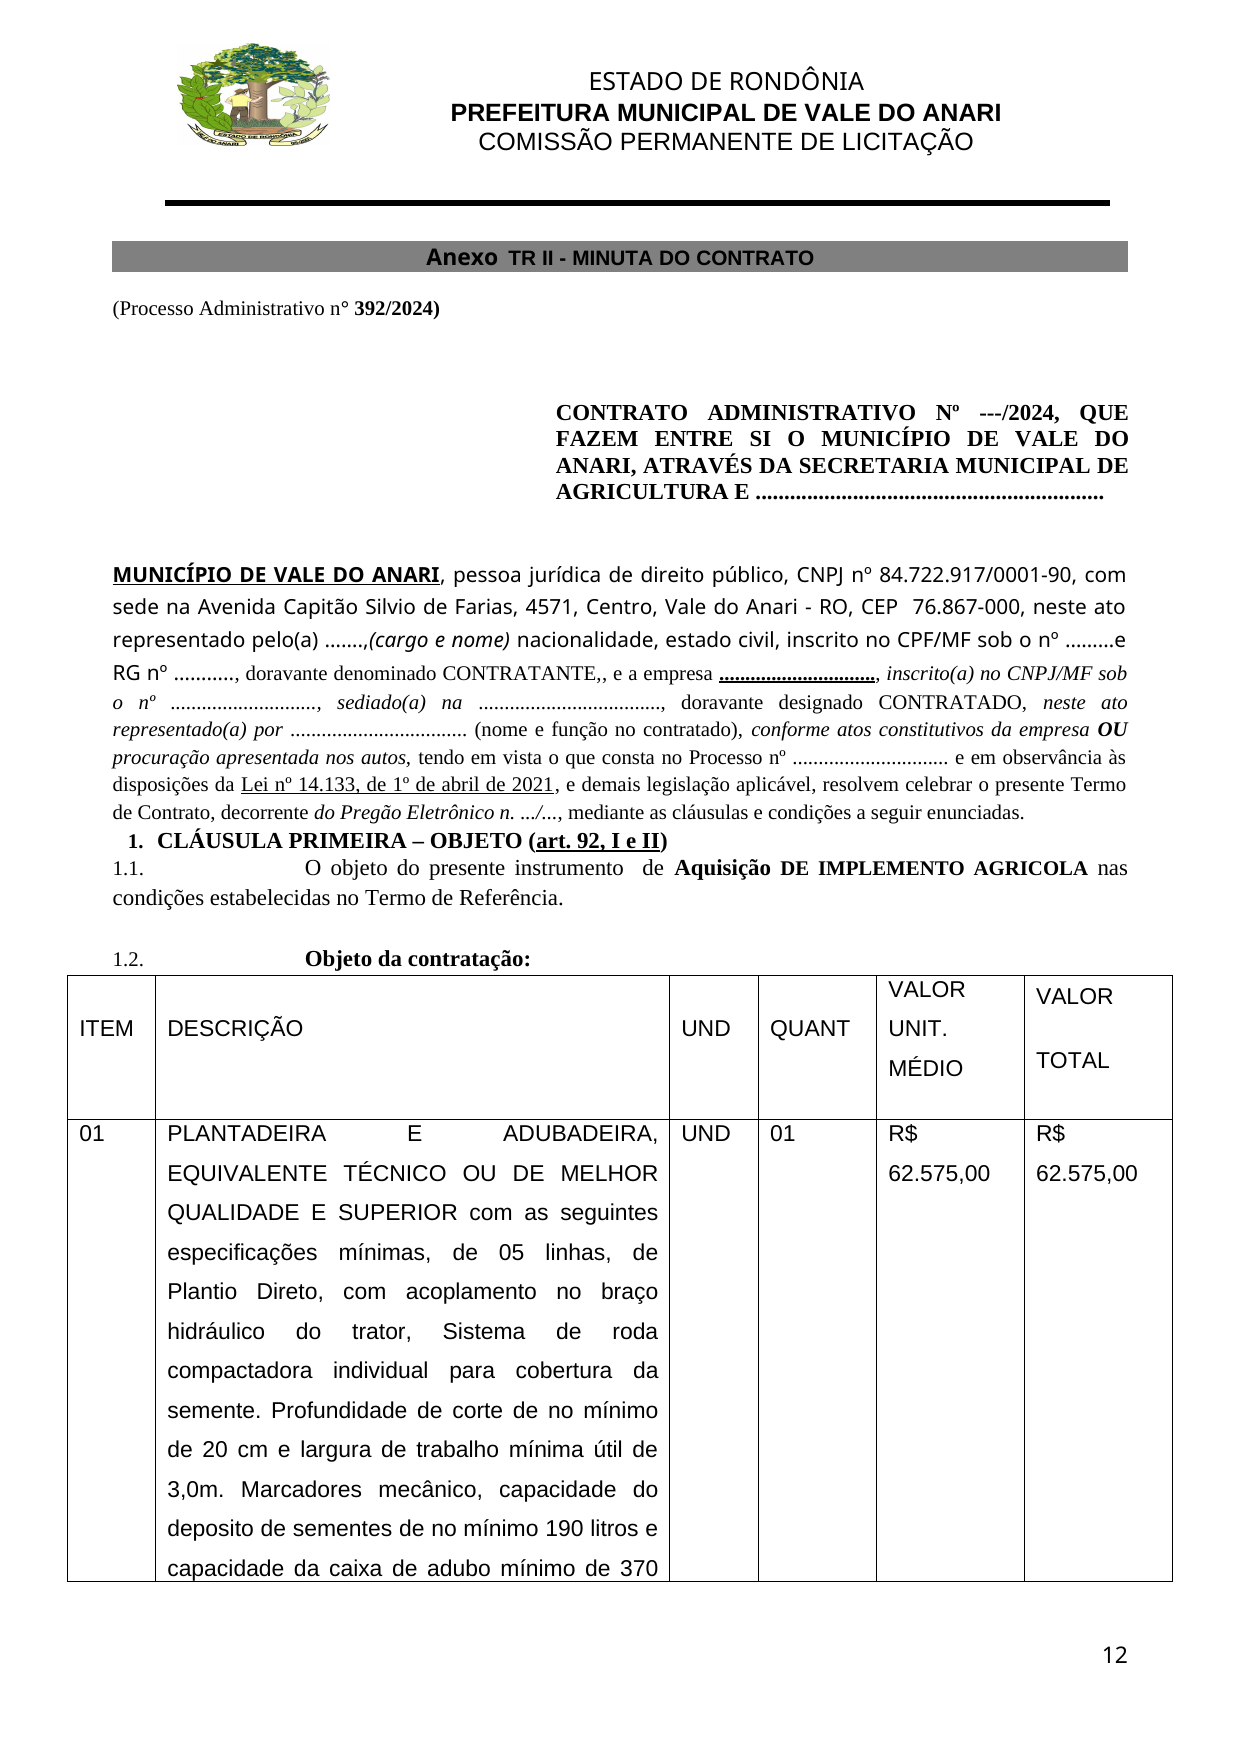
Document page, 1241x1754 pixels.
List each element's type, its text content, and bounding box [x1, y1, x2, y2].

list CLÁUSULA PRIMEIRA – OBJETO (art. 92, I e II) [128, 828, 1128, 854]
table_header QUANT [759, 976, 876, 1119]
table_header VALOR TOTAL [1025, 976, 1172, 1119]
table_header VALOR UNIT. MÉDIO [877, 976, 1024, 1119]
text (Processo Administrativo n° 392/2024) [112, 296, 1128, 320]
table_header UND [670, 976, 758, 1119]
table_header DESCRIÇÃO [156, 976, 669, 1119]
table_cell UND [670, 1120, 758, 1581]
text Anexo TR II - MINUTA DO CONTRATO [112, 241, 1128, 272]
table_cell R$ 62.575,00 [877, 1120, 1024, 1581]
text O objeto do presente instrumento de Aquisição DE IMPLEMENTO AGRICOLA nas condições estabelecidas no Termo de Referência. [112, 854, 1128, 911]
table_header ITEM [68, 976, 155, 1119]
text MUNICÍPIO DE VALE DO ANARI, pessoa jurídica de direito público, CNPJ nº 84.722.917/0001-90, com sede na Avenida Capitão Silvio de Farias, 4571, Centro, Vale do Anari - RO, CEP 76.867-000, neste ato representado pelo(a) …….,(cargo e nome) nacionalidade, estado civil, inscrito no CPF/MF sob o nº ………e RG nº ……….., doravante denominado CONTRATANTE,, e a empresa .............................., inscrito(a) no CNPJ/MF sob o nº ............................, sediado(a) na ..................................., doravante designado CONTRATADO, neste ato representado(a) por .................................. (nome e função no contratado), conforme atos constitutivos da empresa OU procuração apresentada nos autos, tendo em vista o que consta no Processo nº .............................. e em observância às disposições da Lei nº 14.133, de 1º de abril de 2021, e demais legislação aplicável, resolvem celebrar o presente Termo de Contrato, decorrente do Pregão Eletrônico n. .../..., mediante as cláusulas e condições a seguir enunciadas. [112, 560, 1128, 824]
table_cell R$ 62.575,00 [1025, 1120, 1172, 1581]
table_cell 01 [759, 1120, 876, 1581]
text Objeto da contratação: [112, 944, 1128, 971]
picture [177, 43, 330, 146]
table_cell 01 [68, 1120, 155, 1581]
text CONTRATO ADMINISTRATIVO Nº ---/2024, QUE FAZEM ENTRE SI O MUNICÍPIO DE VALE DO ANARI, ATRAVÉS DA SECRETARIA MUNICIPAL DE AGRICULTURA E ............................................................. [556, 399, 1129, 504]
